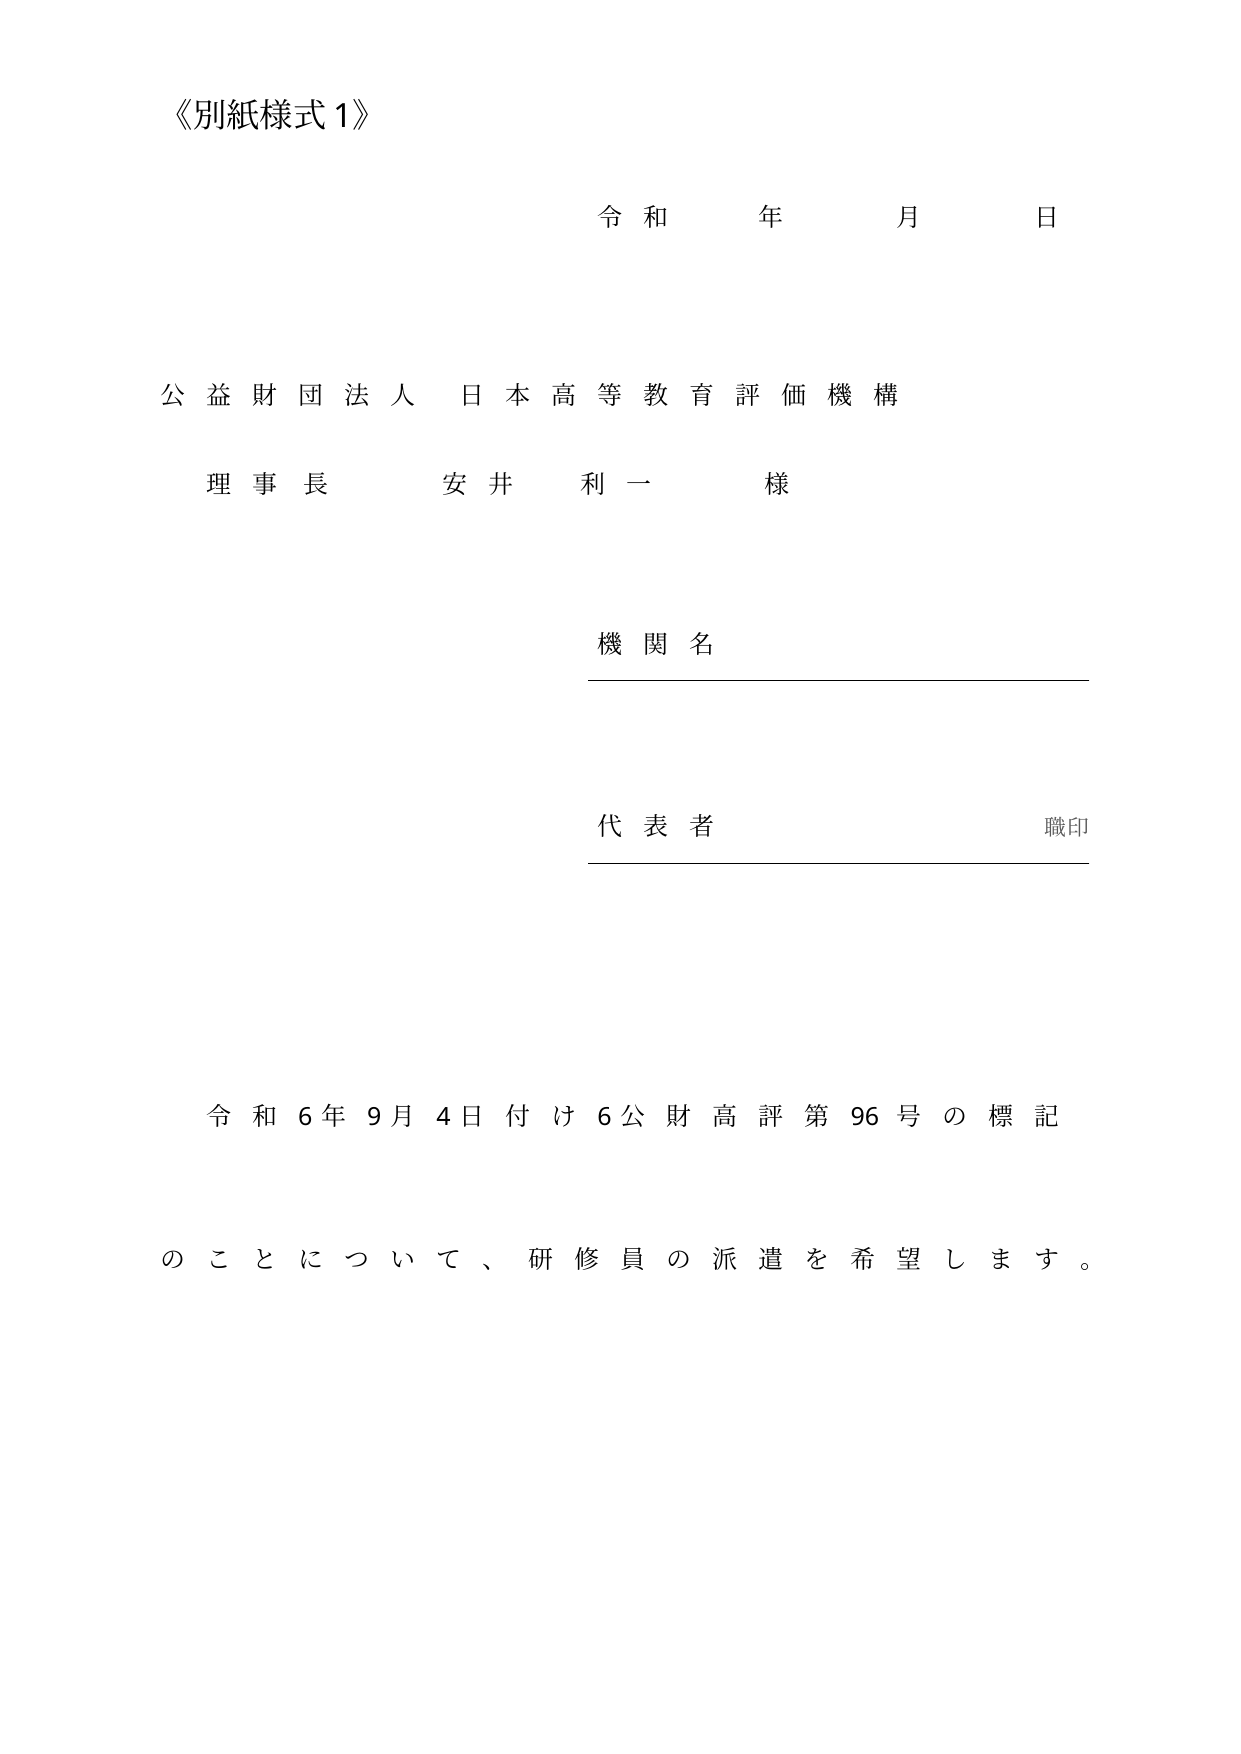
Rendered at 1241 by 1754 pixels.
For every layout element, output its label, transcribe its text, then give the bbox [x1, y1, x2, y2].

text 代表者 職印 [588, 789, 1089, 863]
text 令和 年 月 日 [160, 180, 1081, 252]
text 公益財団法人 日本高等教育評価機構 [160, 357, 1081, 429]
text 理事長 安井 利一 様 [160, 447, 1081, 519]
text 令和6年9月4日付け6公財高評第96号の標記のことについて、研修員の派遣を希望します。 [160, 1079, 1081, 1294]
text 機関名 [588, 607, 1089, 680]
